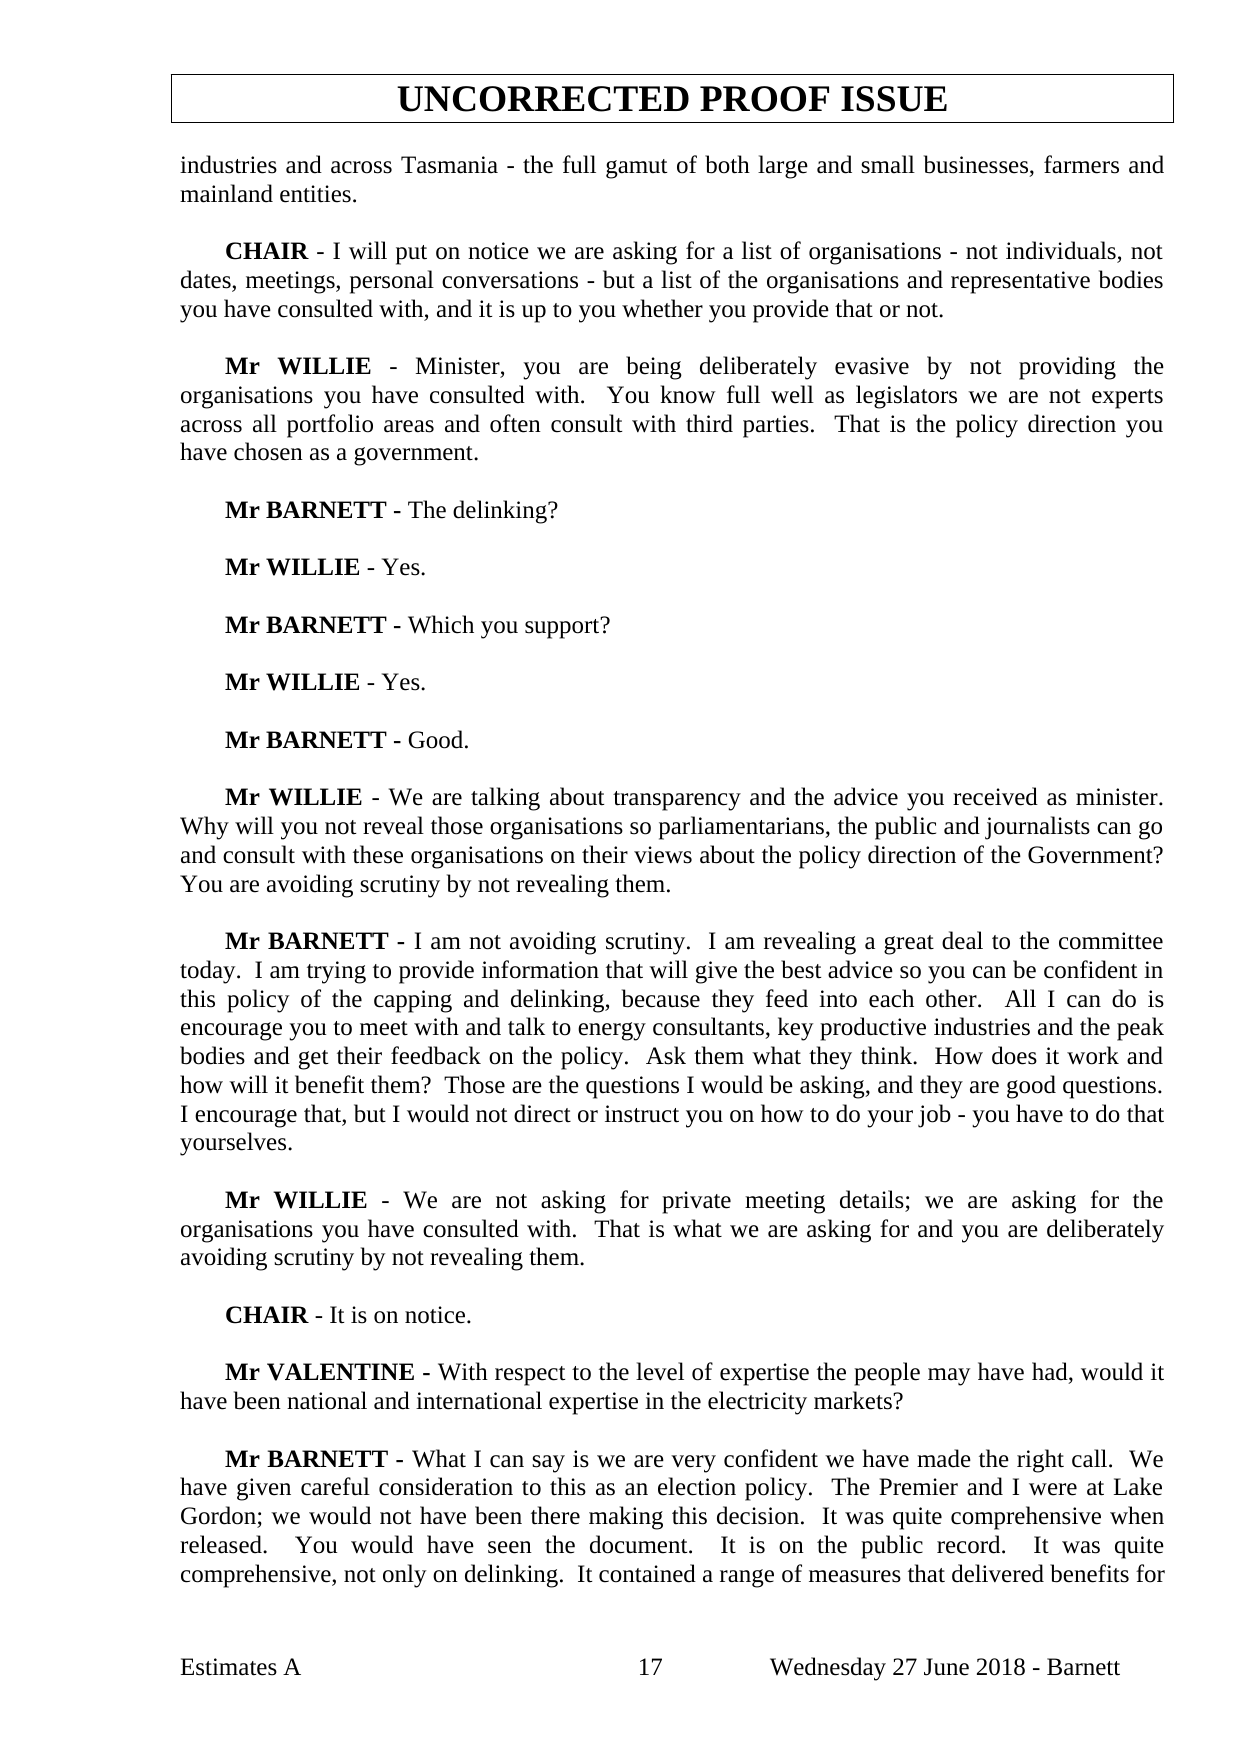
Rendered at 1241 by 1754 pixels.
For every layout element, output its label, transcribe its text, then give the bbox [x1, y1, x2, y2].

text Mr WILLIE - Yes. [180, 667, 1165, 696]
text Mr WILLIE - We are talking about transparency and the advice you received as minister. Why will you not reveal those organisations so parliamentarians, the public and journalists can go and consult with these organisations on their views about the policy direction of the Government? You are avoiding scrutiny by not revealing them. [180, 782, 1165, 897]
text CHAIR - I will put on notice we are asking for a list of organisations - not individuals, not dates, meetings, personal conversations - but a list of the organisations and representative bodies you have consulted with, and it is up to you whether you provide that or not. [180, 236, 1165, 322]
text CHAIR - It is on notice. [180, 1300, 1165, 1329]
text Mr WILLIE - We are not asking for private meeting details; we are asking for the organisations you have consulted with. That is what we are asking for and you are deliberately avoiding scrutiny by not revealing them. [180, 1185, 1165, 1271]
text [180, 150, 1165, 207]
text Mr BARNETT - Good. [180, 725, 1165, 754]
text Mr WILLIE - Yes. [180, 552, 1165, 581]
text Mr WILLIE - Minister, you are being deliberately evasive by not providing the organisations you have consulted with. You know full well as legislators we are not experts across all portfolio areas and often consult with third parties. That is the policy direction you have chosen as a government. [180, 351, 1165, 466]
text Mr BARNETT - Which you support? [180, 610, 1165, 639]
text Mr BARNETT - The delinking? [180, 495, 1165, 524]
text Mr VALENTINE - With respect to the level of expertise the people may have had, would it have been national and international expertise in the electricity markets? [180, 1357, 1165, 1415]
text Mr BARNETT - I am not avoiding scrutiny. I am revealing a great deal to the committee today. I am trying to provide information that will give the best advice so you can be confident in this policy of the capping and delinking, because they feed into each other. All I can do is encourage you to meet with and talk to energy consultants, key productive industries and the peak bodies and get their feedback on the policy. Ask them what they think. How does it work and how will it benefit them? Those are the questions I would be asking, and they are good questions. I encourage that, but I would not direct or instruct you on how to do your job - you have to do that yourselves. [180, 926, 1165, 1156]
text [180, 1444, 1165, 1587]
